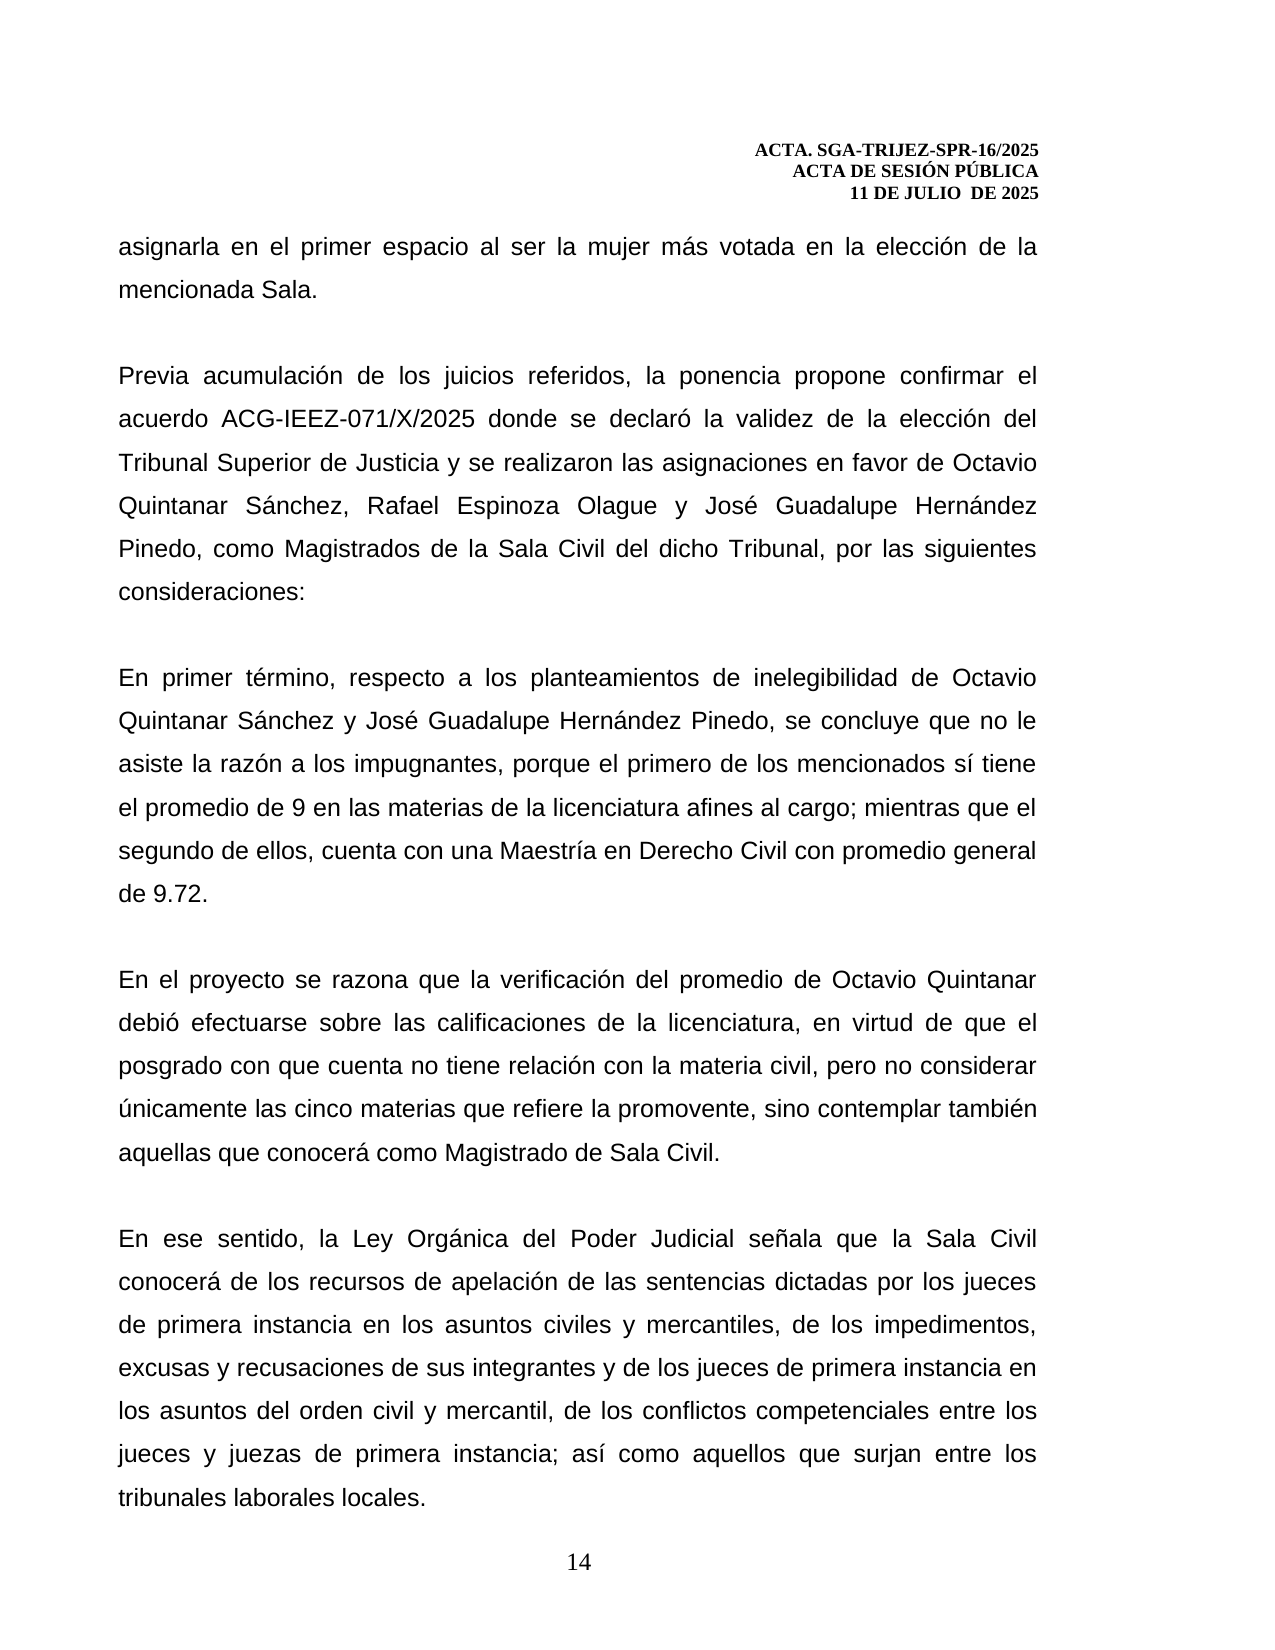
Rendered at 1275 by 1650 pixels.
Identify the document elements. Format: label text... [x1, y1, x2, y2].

text En primer término, respecto a los planteamientos de inelegibilidad de Octavio Quintanar Sánchez y José Guadalupe Hernández Pinedo, se concluye que no le asiste la razón a los impugnantes, porque el primero de los mencionados sí tiene el promedio de 9 en las materias de la licenciatura afines al cargo; mientras que el segundo de ellos, cuenta con una Maestría en Derecho Civil con promedio general de 9.72. [118, 663, 1039, 908]
text En ese sentido, la Ley Orgánica del Poder Judicial señala que la Sala Civil conocerá de los recursos de apelación de las sentencias dictadas por los jueces de primera instancia en los asuntos civiles y mercantiles, de los impedimentos, excusas y recusaciones de sus integrantes y de los jueces de primera instancia en los asuntos del orden civil y mercantil, de los conflictos competenciales entre los jueces y juezas de primera instancia; así como aquellos que surjan entre los tribunales laborales locales. [118, 1224, 1039, 1511]
text Previa acumulación de los juicios referidos, la ponencia propone confirmar el acuerdo ACG-IEEZ-071/X/2025 donde se declaró la validez de la elección del Tribunal Superior de Justicia y se realizaron las asignaciones en favor de Octavio Quintanar Sánchez, Rafael Espinoza Olague y José Guadalupe Hernández Pinedo, como Magistrados de la Sala Civil del dicho Tribunal, por las siguientes consideraciones: [118, 361, 1039, 606]
text En el proyecto se razona que la verificación del promedio de Octavio Quintanar debió efectuarse sobre las calificaciones de la licenciatura, en virtud de que el posgrado con que cuenta no tiene relación con la materia civil, pero no considerar únicamente las cinco materias que refiere la promovente, sino contemplar también aquellas que conocerá como Magistrado de Sala Civil. [118, 965, 1039, 1166]
